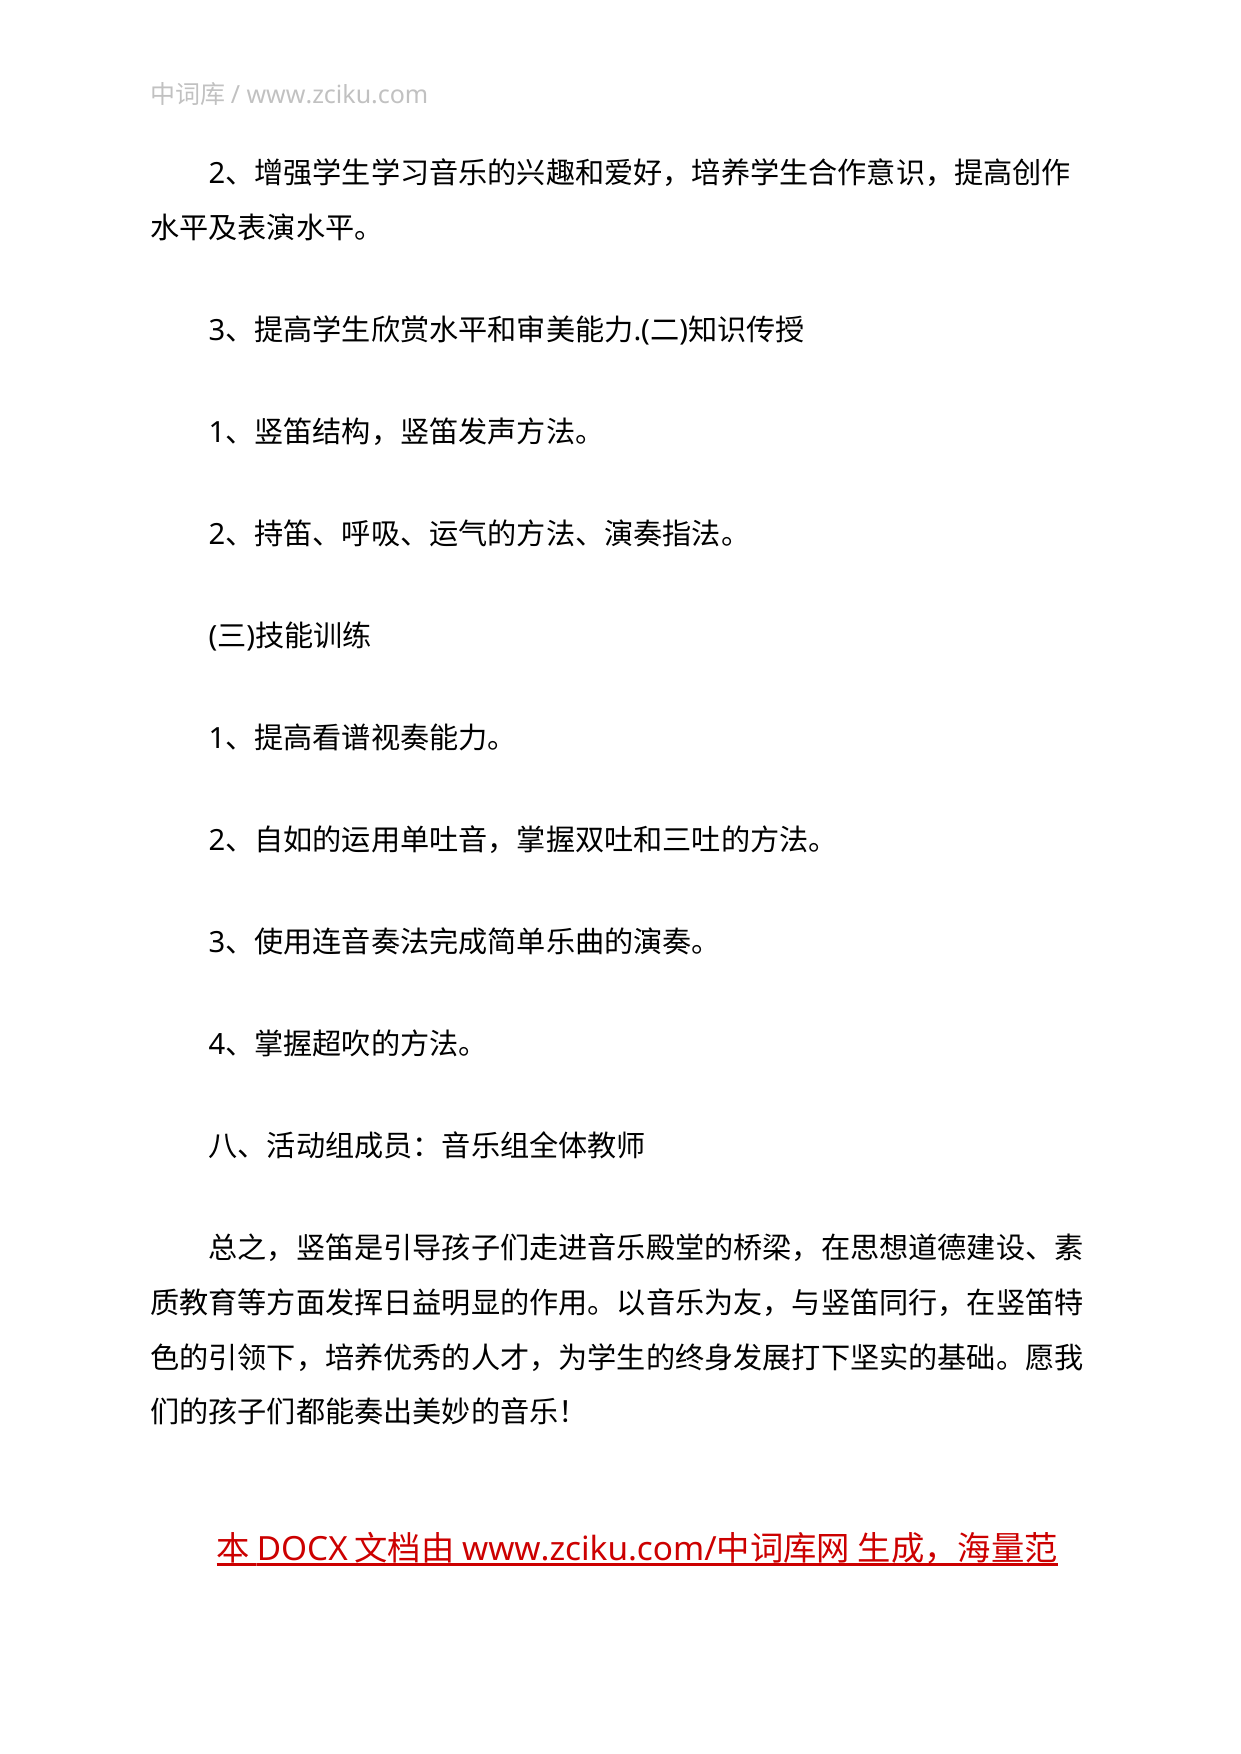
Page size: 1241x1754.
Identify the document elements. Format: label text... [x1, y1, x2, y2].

text 1、竖笛结构，竖笛发声方法。 [150, 409, 1090, 451]
text 八、活动组成员：音乐组全体教师 [150, 1123, 1090, 1165]
text 总之，竖笛是引导孩子们走进音乐殿堂的桥梁，在思想道德建设、素质教育等方面发挥日益明显的作用。以音乐为友，与竖笛同行，在竖笛特色的引领下，培养优秀的人才，为学生的终身发展打下坚实的基础。愿我们的孩子们都能奏出美妙的音乐！ [150, 1224, 1090, 1431]
text 2、自如的运用单吐音，掌握双吐和三吐的方法。 [150, 817, 1090, 859]
text 3、提高学生欣赏水平和审美能力.(二)知识传授 [150, 307, 1090, 349]
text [150, 1522, 1090, 1571]
text (三)技能训练 [150, 613, 1090, 655]
text 4、掌握超吹的方法。 [150, 1021, 1090, 1063]
text 3、使用连音奏法完成简单乐曲的演奏。 [150, 919, 1090, 961]
text 2、增强学生学习音乐的兴趣和爱好，培养学生合作意识，提高创作水平及表演水平。 [150, 150, 1090, 247]
text 1、提高看谱视奏能力。 [150, 715, 1090, 757]
text 2、持笛、呼吸、运气的方法、演奏指法。 [150, 511, 1090, 553]
